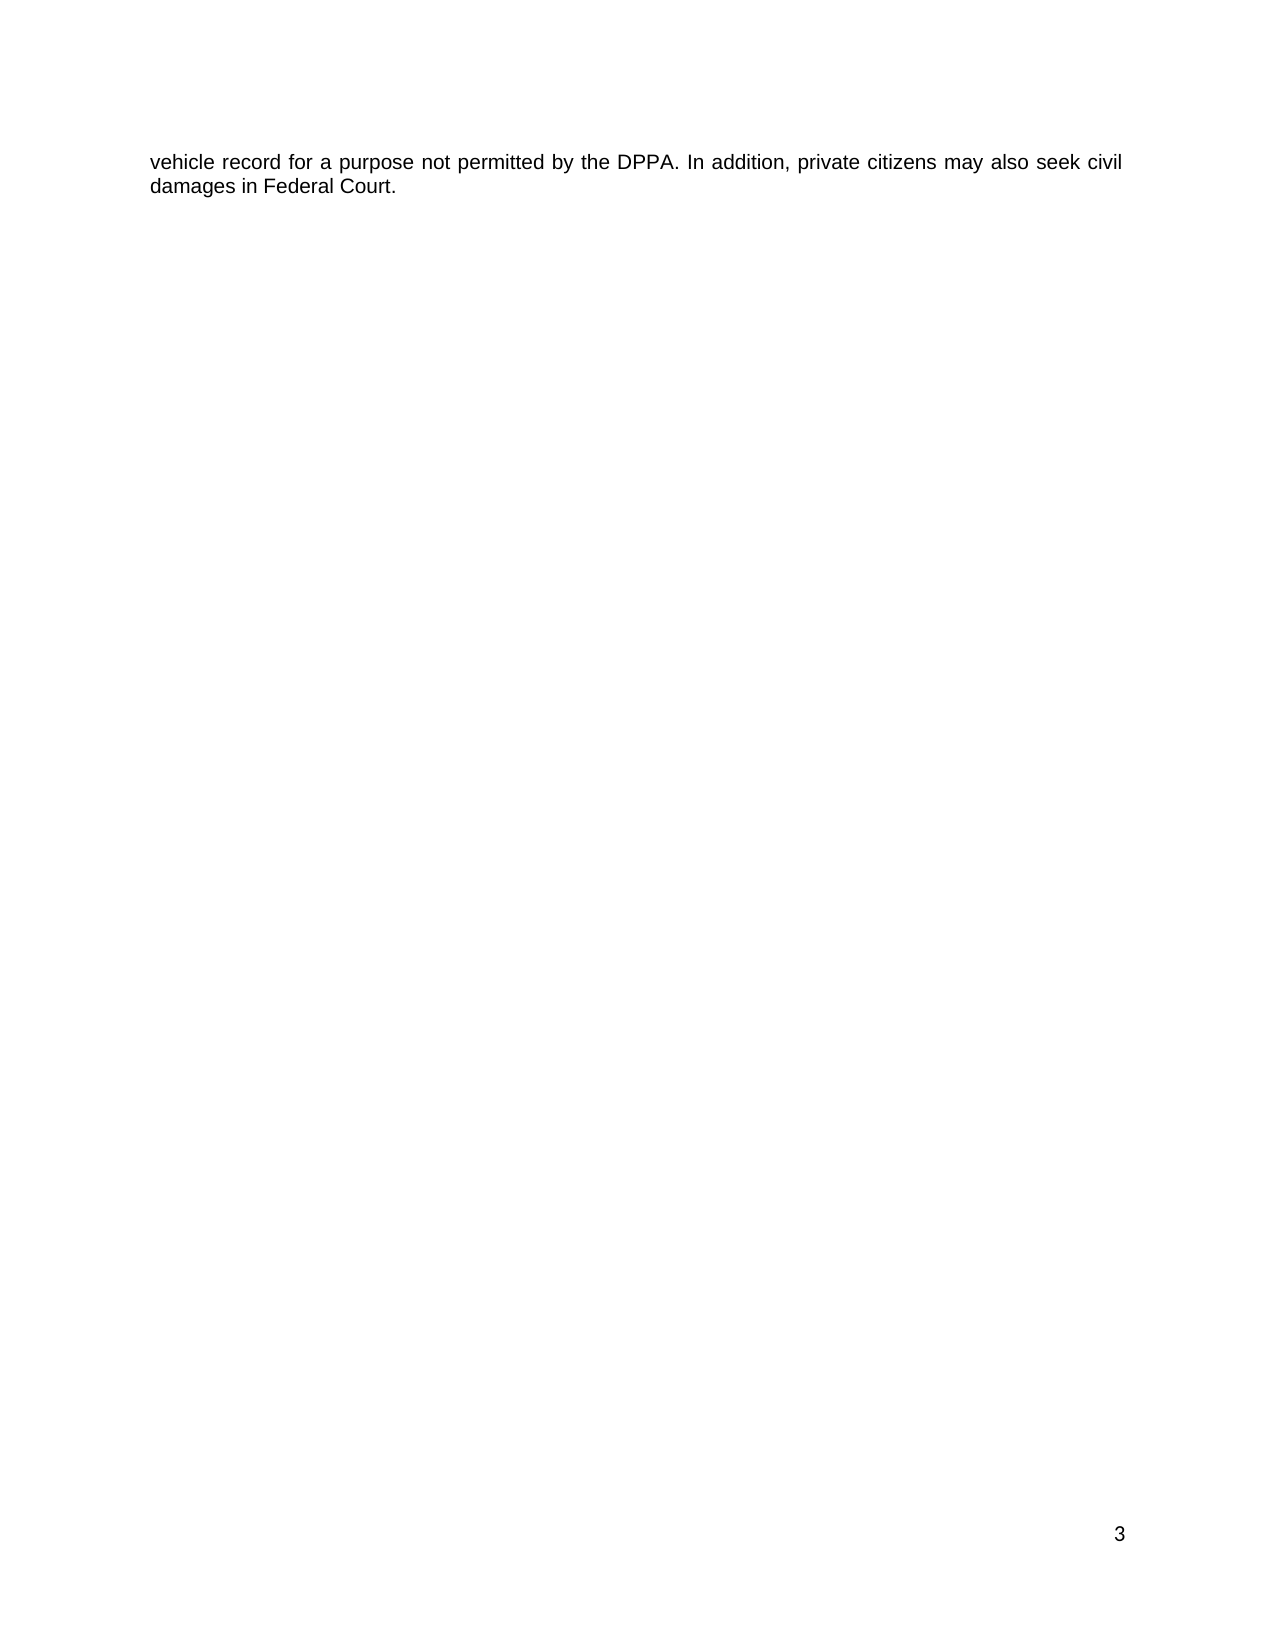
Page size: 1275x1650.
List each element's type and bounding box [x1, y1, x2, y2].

text [150, 150, 1125, 198]
